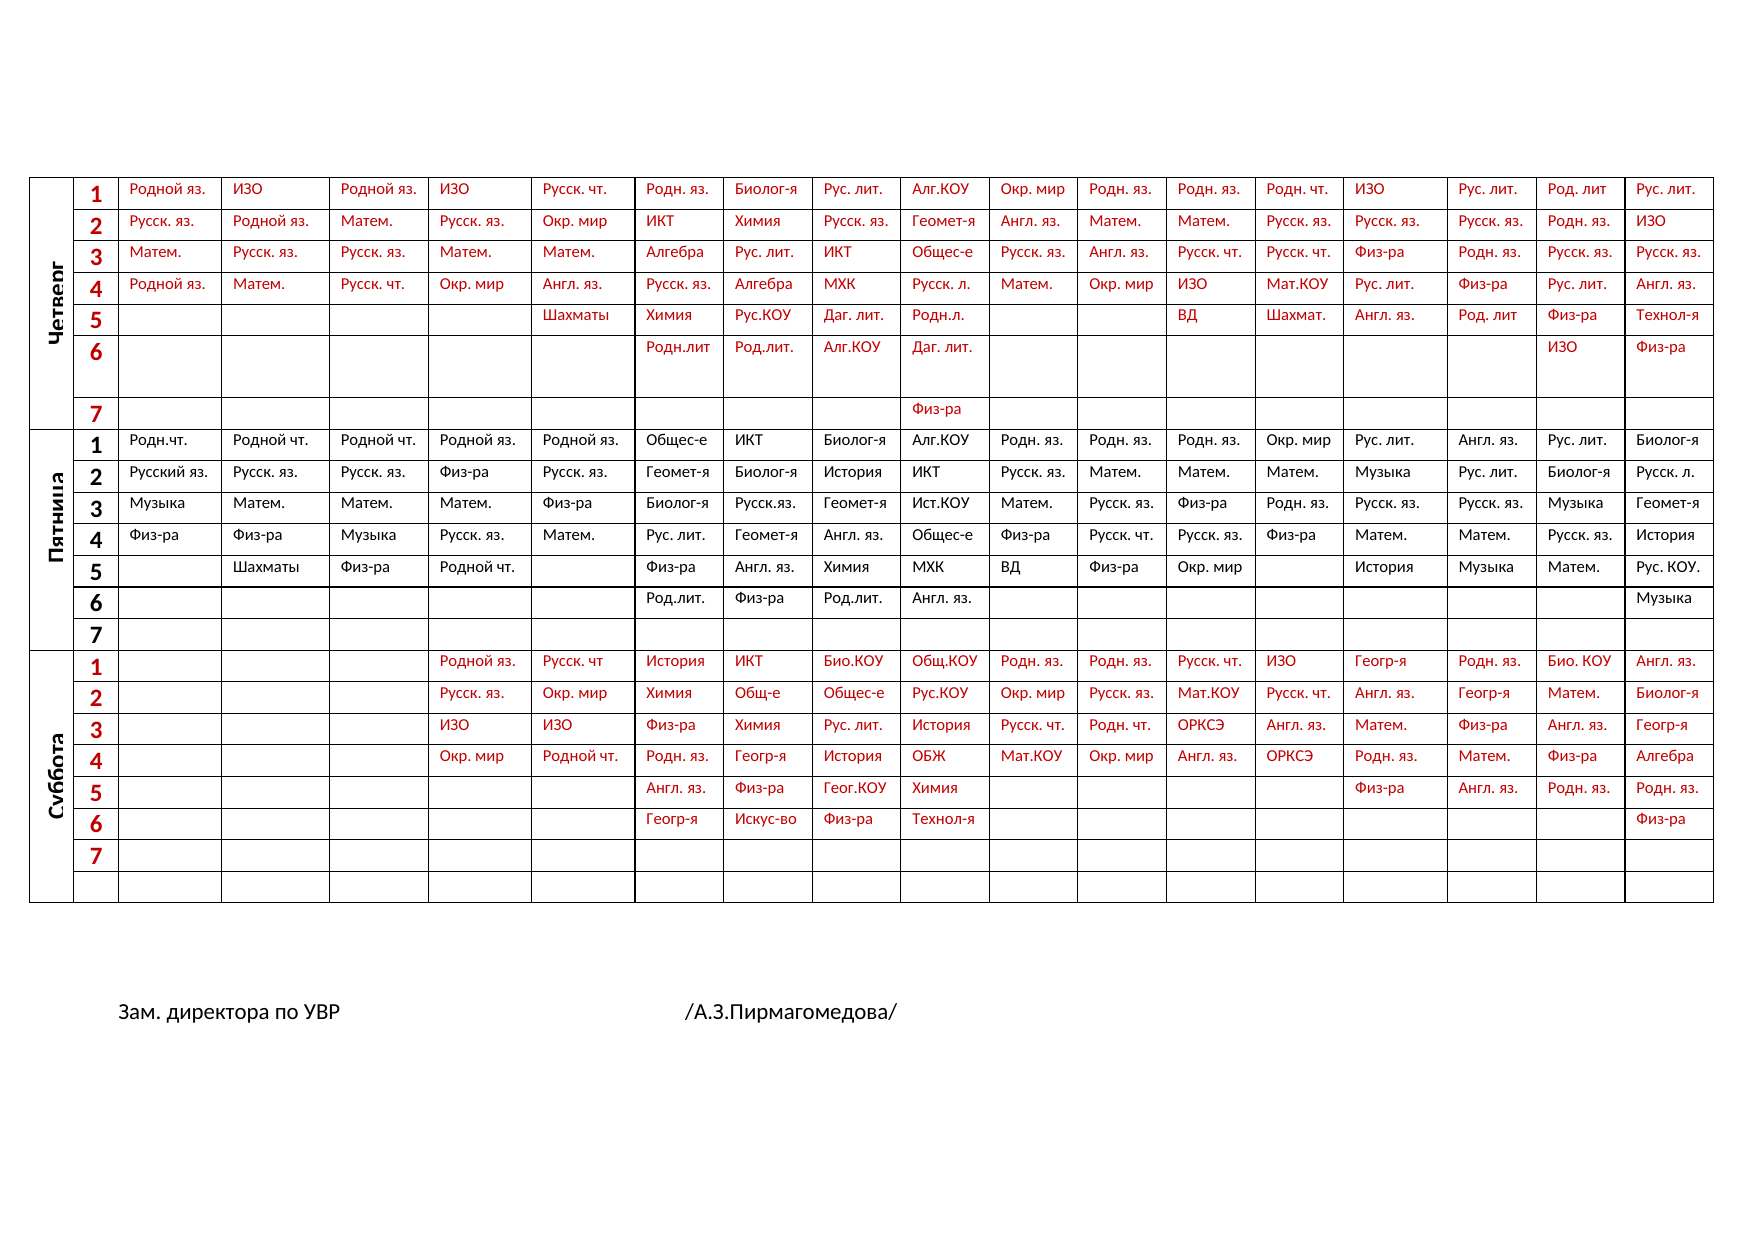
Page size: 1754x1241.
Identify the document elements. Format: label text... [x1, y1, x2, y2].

table_cell 3 [74, 493, 118, 523]
table_cell [222, 872, 329, 902]
table_cell 4 [74, 273, 118, 303]
table_cell Англ. яз. [813, 524, 900, 555]
table_cell Русск. чт. [1167, 241, 1255, 272]
table_cell Род. лит [1537, 178, 1624, 209]
table_cell Физ-ра [1626, 809, 1713, 839]
table_cell [222, 398, 329, 429]
table_cell Родной яз. [119, 178, 221, 209]
table_cell Род. лит [1448, 305, 1536, 335]
table_cell Мат.КОУ [1167, 682, 1255, 713]
table_cell Физ-ра [429, 461, 531, 492]
table_cell Матем. [1256, 461, 1343, 492]
table_cell ВД [1167, 305, 1255, 335]
table_cell Англ. яз. [1626, 651, 1713, 681]
table_cell Родн. яз. [1078, 430, 1166, 460]
table_cell Русск. яз. [1167, 524, 1255, 555]
table_cell Физ-ра [1626, 336, 1713, 397]
table_cell Родн. яз. [1167, 178, 1255, 209]
table_cell [724, 619, 812, 649]
table_cell Родн. яз. [636, 178, 723, 209]
table_cell 7 [74, 840, 118, 871]
table_cell ИКТ [901, 461, 989, 492]
table_cell Алгебра [636, 241, 723, 272]
table_cell Общ.КОУ [901, 651, 989, 681]
table_cell Биолог-я [1626, 430, 1713, 460]
table_cell [119, 809, 221, 839]
table_cell Родн. яз. [1256, 493, 1343, 523]
table_cell [429, 398, 531, 429]
table_cell [1626, 619, 1713, 649]
table_cell История [901, 714, 989, 744]
table_cell История [813, 461, 900, 492]
table_cell [1167, 588, 1255, 618]
table_cell Рус. КОУ. [1626, 556, 1713, 586]
table_cell [813, 840, 900, 871]
table_cell [222, 651, 329, 681]
table_cell Матем. [222, 493, 329, 523]
table_cell Мат.КОУ [990, 745, 1077, 776]
table_cell Русск. яз. [1078, 493, 1166, 523]
table_cell Русск. чт [532, 651, 634, 681]
table_cell Общес-е [901, 241, 989, 272]
table_cell [1078, 840, 1166, 871]
table_cell [1344, 872, 1447, 902]
table_cell [1256, 840, 1343, 871]
table_cell 1 [74, 651, 118, 681]
table_cell [119, 777, 221, 807]
table_cell Рус. лит. [1448, 461, 1536, 492]
table_cell Род.лит. [724, 336, 812, 397]
table_cell Окр. мир [1167, 556, 1255, 586]
table_cell [990, 398, 1077, 429]
table_cell [1167, 398, 1255, 429]
table_cell Русск.яз. [724, 493, 812, 523]
table_cell ОРКСЭ [1256, 745, 1343, 776]
table_cell Родной яз. [532, 430, 634, 460]
table_cell [813, 619, 900, 649]
table_cell Музыка [1626, 588, 1713, 618]
table_cell [990, 336, 1077, 397]
table_cell Русск. яз. [532, 461, 634, 492]
table_cell [330, 588, 428, 618]
table_cell [990, 619, 1077, 649]
table_cell Музыка [119, 493, 221, 523]
table_cell Англ. яз. [1537, 714, 1624, 744]
table_cell [330, 651, 428, 681]
table_cell Искус-во [724, 809, 812, 839]
table_cell Музыка [1448, 556, 1536, 586]
table_cell [119, 840, 221, 871]
table_cell Русск. яз. [1344, 493, 1447, 523]
table_cell Русск. яз. [813, 210, 900, 240]
table_cell Англ. яз. [1448, 777, 1536, 807]
table_cell ИЗО [1537, 336, 1624, 397]
table_cell Русск. чт. [1167, 651, 1255, 681]
table_cell Геогр-я [1448, 682, 1536, 713]
table_cell Матем. [1167, 461, 1255, 492]
table_cell Физ-ра [990, 524, 1077, 555]
table_cell [724, 840, 812, 871]
table_cell Рус. лит. [813, 178, 900, 209]
table_cell ИЗО [429, 714, 531, 744]
table_cell Матем. [1344, 714, 1447, 744]
table_cell МХК [901, 556, 989, 586]
table_cell [429, 777, 531, 807]
table_cell ОРКСЭ [1167, 714, 1255, 744]
table_cell [724, 872, 812, 902]
table_cell [74, 872, 118, 902]
table_cell [1078, 872, 1166, 902]
table_cell [222, 305, 329, 335]
table_cell Окр. мир [990, 178, 1077, 209]
table_cell [1448, 809, 1536, 839]
table_cell Русск. чт. [1256, 241, 1343, 272]
table_cell Матем. [1078, 461, 1166, 492]
table_cell [532, 872, 634, 902]
table_cell 5 [74, 305, 118, 335]
table_cell Геогр-я [1626, 714, 1713, 744]
table_cell [1256, 588, 1343, 618]
table_cell Матем. [429, 241, 531, 272]
table_cell [1448, 336, 1536, 397]
table_cell [119, 398, 221, 429]
table_cell Окр. мир [1078, 745, 1166, 776]
table_cell [1537, 619, 1624, 649]
table_cell Окр. мир [1078, 273, 1166, 303]
table_cell ИЗО [532, 714, 634, 744]
table_cell ИЗО [222, 178, 329, 209]
table_cell ИЗО [1344, 178, 1447, 209]
table_cell Технол-я [1626, 305, 1713, 335]
table_cell Матем. [1344, 524, 1447, 555]
table_cell ИЗО [1256, 651, 1343, 681]
table_cell Русск. яз. [1537, 241, 1624, 272]
table_cell Англ. яз. [636, 777, 723, 807]
table_cell 7 [74, 619, 118, 649]
table_cell [119, 872, 221, 902]
table_cell 4 [74, 524, 118, 555]
table_cell [636, 840, 723, 871]
table_cell [1078, 809, 1166, 839]
table_cell [330, 305, 428, 335]
table_cell Физ-ра [330, 556, 428, 586]
table_cell Физ-ра [1344, 241, 1447, 272]
table_cell [119, 745, 221, 776]
table_cell Родной яз. [330, 178, 428, 209]
table_cell Русск. яз. [1448, 493, 1536, 523]
table_cell 6 [74, 809, 118, 839]
table_cell ИЗО [429, 178, 531, 209]
table_cell Англ. яз. [1167, 745, 1255, 776]
table_cell Музыка [1344, 461, 1447, 492]
table_cell Геомет-я [724, 524, 812, 555]
table_cell Мат.КОУ [1256, 273, 1343, 303]
table_cell [990, 305, 1077, 335]
table_cell [1537, 588, 1624, 618]
table_cell [429, 588, 531, 618]
table_cell Матем. [990, 273, 1077, 303]
table_cell [1256, 336, 1343, 397]
table_cell Матем. [1537, 556, 1624, 586]
table_cell Шахматы [222, 556, 329, 586]
table_cell Родн. яз. [990, 430, 1077, 460]
table_cell Рус.КОУ [901, 682, 989, 713]
table_cell Алгебра [1626, 745, 1713, 776]
table_cell Матем. [330, 210, 428, 240]
table_cell Русск. яз. [330, 241, 428, 272]
table_cell [429, 872, 531, 902]
table_cell [1537, 809, 1624, 839]
table_cell Общес-е [813, 682, 900, 713]
table_cell Биолог-я [813, 430, 900, 460]
table_cell Родн.л. [901, 305, 989, 335]
table_cell [813, 872, 900, 902]
table_cell Геомет-я [1626, 493, 1713, 523]
table_cell [1167, 840, 1255, 871]
table_cell Геомет-я [636, 461, 723, 492]
table_cell Физ-ра [901, 398, 989, 429]
table_cell Матем. [222, 273, 329, 303]
table_cell [1344, 619, 1447, 649]
table_cell Даг. лит. [901, 336, 989, 397]
table_cell Родн. яз. [1078, 651, 1166, 681]
table_cell [1344, 336, 1447, 397]
table_cell Физ-ра [1256, 524, 1343, 555]
table_cell Физ-ра [724, 588, 812, 618]
table_cell [222, 777, 329, 807]
table_cell Общес-е [901, 524, 989, 555]
table_cell [330, 619, 428, 649]
table_cell [222, 809, 329, 839]
table_cell [330, 714, 428, 744]
table_cell ИКТ [724, 430, 812, 460]
table_cell [429, 336, 531, 397]
table_cell ИЗО [1626, 210, 1713, 240]
table_cell [330, 809, 428, 839]
table_cell Физ-ра [222, 524, 329, 555]
table_cell [532, 398, 634, 429]
table_cell Физ-ра [1078, 556, 1166, 586]
table_cell Матем. [990, 493, 1077, 523]
table_cell [222, 619, 329, 649]
table_cell [222, 336, 329, 397]
table_cell Русск. яз. [222, 241, 329, 272]
table_cell Русск. яз. [1448, 210, 1536, 240]
table_cell История [813, 745, 900, 776]
table_cell [990, 809, 1077, 839]
table_cell Физ-ра [1448, 273, 1536, 303]
table_cell Родн. яз. [1537, 210, 1624, 240]
table_cell [222, 745, 329, 776]
table_cell [636, 619, 723, 649]
table_cell Рус. лит. [813, 714, 900, 744]
table_cell 3 [74, 241, 118, 272]
table_cell Суббота [30, 651, 73, 902]
table_cell Матем. [1537, 682, 1624, 713]
table_cell Русск. чт. [532, 178, 634, 209]
table_cell Англ. яз. [1626, 273, 1713, 303]
table_cell Русск. яз. [119, 210, 221, 240]
table_cell МХК [813, 273, 900, 303]
table_cell Русск. чт. [1078, 524, 1166, 555]
table_cell 3 [74, 714, 118, 744]
table_cell [1256, 619, 1343, 649]
table_cell Русск. яз. [1256, 210, 1343, 240]
table_cell Пятница [30, 430, 73, 649]
table_cell Англ. яз. [1344, 682, 1447, 713]
table_cell Англ. яз. [724, 556, 812, 586]
table_cell Физ-ра [636, 714, 723, 744]
table_cell [1256, 809, 1343, 839]
table_cell [119, 556, 221, 586]
table_cell Общес-е [636, 430, 723, 460]
table_cell [222, 714, 329, 744]
table_cell [1537, 872, 1624, 902]
table_cell Химия [636, 682, 723, 713]
table_cell Русск. чт. [1256, 682, 1343, 713]
table_cell [429, 619, 531, 649]
table_cell Родн. яз. [1344, 745, 1447, 776]
table_cell [532, 336, 634, 397]
table_cell Рус. лит. [1626, 178, 1713, 209]
table_cell Англ. яз. [1078, 241, 1166, 272]
table_cell Матем. [429, 493, 531, 523]
table_cell Рус. лит. [1537, 273, 1624, 303]
table_cell Родн. яз. [990, 651, 1077, 681]
table_cell 2 [74, 682, 118, 713]
table_cell [222, 840, 329, 871]
table_cell [330, 398, 428, 429]
table_cell Русск. чт. [330, 273, 428, 303]
table_cell [1167, 336, 1255, 397]
table_cell [1626, 872, 1713, 902]
table_cell Шахмат. [1256, 305, 1343, 335]
table_cell Физ-ра [636, 556, 723, 586]
table_cell Музыка [330, 524, 428, 555]
table_cell ОБЖ [901, 745, 989, 776]
table_cell 1 [74, 178, 118, 209]
table_cell [1344, 809, 1447, 839]
table_cell [532, 777, 634, 807]
table_cell Биолог-я [724, 178, 812, 209]
table_cell Геогр-я [1344, 651, 1447, 681]
table_cell Геог.КОУ [813, 777, 900, 807]
table_cell Геомет-я [901, 210, 989, 240]
table_cell Алгебра [724, 273, 812, 303]
table_cell Шахматы [532, 305, 634, 335]
table_cell Родной яз. [119, 273, 221, 303]
table_cell История [636, 651, 723, 681]
table_cell [1256, 398, 1343, 429]
table_cell [119, 619, 221, 649]
table_cell 7 [74, 398, 118, 429]
table_cell Родной чт. [532, 745, 634, 776]
table_cell [429, 305, 531, 335]
table_cell [1256, 872, 1343, 902]
table_cell ИКТ [724, 651, 812, 681]
table_cell [429, 809, 531, 839]
table_cell Русск. яз. [330, 461, 428, 492]
table_cell История [1344, 556, 1447, 586]
table_cell Матем. [532, 241, 634, 272]
table_cell Родн. чт. [1256, 178, 1343, 209]
table_cell Русск. яз. [1537, 524, 1624, 555]
table_cell Геомет-я [813, 493, 900, 523]
table_cell [901, 840, 989, 871]
table_cell [1626, 840, 1713, 871]
table_cell [330, 840, 428, 871]
table_cell Родн. яз. [1448, 651, 1536, 681]
table_cell Родн. яз. [1078, 178, 1166, 209]
table_cell [1078, 305, 1166, 335]
table_cell Химия [636, 305, 723, 335]
table_cell [990, 840, 1077, 871]
table_cell [1344, 588, 1447, 618]
table_cell [990, 872, 1077, 902]
table_cell Род.лит. [813, 588, 900, 618]
table_cell Англ. яз. [1448, 430, 1536, 460]
table_cell [1078, 336, 1166, 397]
table_cell Русск. л. [1626, 461, 1713, 492]
table_cell Музыка [1537, 493, 1624, 523]
table_cell [813, 398, 900, 429]
table_cell Рус. лит. [1448, 178, 1536, 209]
table_cell [1078, 398, 1166, 429]
table_cell [532, 809, 634, 839]
table_cell Русск. яз. [990, 461, 1077, 492]
table_cell Родной чт. [222, 430, 329, 460]
table_cell Русск. яз. [990, 241, 1077, 272]
table_cell [532, 619, 634, 649]
table_cell Матем. [532, 524, 634, 555]
table_cell Даг. лит. [813, 305, 900, 335]
table_cell Окр. мир [1256, 430, 1343, 460]
table_cell [330, 777, 428, 807]
table_cell [1448, 872, 1536, 902]
table_cell Окр. мир [429, 745, 531, 776]
table_cell [1167, 809, 1255, 839]
table_cell Русск. яз. [429, 210, 531, 240]
table_cell Родной яз. [429, 430, 531, 460]
table_cell [330, 872, 428, 902]
table_cell Англ. яз. [1256, 714, 1343, 744]
table_cell Биолог-я [1626, 682, 1713, 713]
table_cell [1448, 398, 1536, 429]
table_cell [636, 872, 723, 902]
table_cell Рус.КОУ [724, 305, 812, 335]
table_cell Родн. чт. [1078, 714, 1166, 744]
table_cell [1078, 619, 1166, 649]
table_cell [330, 336, 428, 397]
table_cell [532, 588, 634, 618]
table_cell ИКТ [813, 241, 900, 272]
table_cell Химия [813, 556, 900, 586]
table_cell [636, 398, 723, 429]
table_cell 2 [74, 461, 118, 492]
table_cell [1167, 872, 1255, 902]
table_cell Англ. яз. [990, 210, 1077, 240]
table_cell [1344, 398, 1447, 429]
table_cell Родн.чт. [119, 430, 221, 460]
table_cell Рус. лит. [724, 241, 812, 272]
table_cell Родн. яз. [1167, 430, 1255, 460]
table_cell [1167, 777, 1255, 807]
table_cell Матем. [1078, 210, 1166, 240]
table_cell [119, 714, 221, 744]
table_cell [119, 682, 221, 713]
table_cell Родн. яз. [1626, 777, 1713, 807]
table_cell [119, 588, 221, 618]
table_cell Биолог-я [636, 493, 723, 523]
table_cell Русск. яз. [1344, 210, 1447, 240]
table_cell Геогр-я [724, 745, 812, 776]
table_cell Окр. мир [990, 682, 1077, 713]
table_cell [532, 556, 634, 586]
table_cell 6 [74, 336, 118, 397]
table_cell Русск. яз. [429, 682, 531, 713]
table_cell Англ. яз. [532, 273, 634, 303]
table_cell Алг.КОУ [901, 430, 989, 460]
table_cell 6 [74, 588, 118, 618]
table_cell Русск. яз. [636, 273, 723, 303]
table_cell Родной чт. [429, 556, 531, 586]
table_cell [1078, 588, 1166, 618]
table_cell Русск. л. [901, 273, 989, 303]
table_cell [222, 682, 329, 713]
table_cell [1078, 777, 1166, 807]
table_cell Родн. яз. [1537, 777, 1624, 807]
table_cell [901, 872, 989, 902]
table_cell Биолог-я [724, 461, 812, 492]
table_cell [1256, 556, 1343, 586]
table_cell Родн. яз. [1448, 241, 1536, 272]
table_cell Физ-ра [724, 777, 812, 807]
table_cell [1344, 840, 1447, 871]
table_cell 5 [74, 556, 118, 586]
table_cell ВД [990, 556, 1077, 586]
table_cell [1256, 777, 1343, 807]
table_cell 1 [74, 430, 118, 460]
table_cell Биолог-я [1537, 461, 1624, 492]
table_cell Общ-е [724, 682, 812, 713]
table_cell Матем. [1167, 210, 1255, 240]
table_cell [1448, 840, 1536, 871]
table_cell Физ-ра [1344, 777, 1447, 807]
table_cell [330, 745, 428, 776]
table_cell [330, 682, 428, 713]
table_cell Матем. [330, 493, 428, 523]
table_cell Рус. лит. [1537, 430, 1624, 460]
table_cell Технол-я [901, 809, 989, 839]
table_cell [222, 588, 329, 618]
table_cell Окр. мир [532, 210, 634, 240]
table_cell Физ-ра [1537, 305, 1624, 335]
table_cell [901, 619, 989, 649]
table_cell [429, 840, 531, 871]
table_cell Окр. мир [532, 682, 634, 713]
table_cell ИКТ [636, 210, 723, 240]
table_cell [532, 840, 634, 871]
table_cell [1537, 398, 1624, 429]
table_cell Био.КОУ [813, 651, 900, 681]
table_cell [119, 651, 221, 681]
table_cell [990, 588, 1077, 618]
table_cell [119, 305, 221, 335]
table_cell Окр. мир [429, 273, 531, 303]
table_cell Рус. лит. [1344, 273, 1447, 303]
table_cell Химия [724, 210, 812, 240]
table_cell Русск. яз. [1626, 241, 1713, 272]
table_cell [1448, 588, 1536, 618]
table_cell Ист.КОУ [901, 493, 989, 523]
table_cell Физ-ра [1448, 714, 1536, 744]
table_cell 5 [74, 777, 118, 807]
table_cell Рус. лит. [1344, 430, 1447, 460]
table_cell Матем. [1448, 745, 1536, 776]
table_cell [724, 398, 812, 429]
table_cell Алг.КОУ [813, 336, 900, 397]
table_cell История [1626, 524, 1713, 555]
table_cell Физ-ра [119, 524, 221, 555]
table_cell Физ-ра [532, 493, 634, 523]
table_cell [1448, 619, 1536, 649]
text Зам. директора по УВР /А.З.Пирмагомедова/ [118, 997, 1636, 1026]
table_cell Родн. яз. [636, 745, 723, 776]
table_cell Био. КОУ [1537, 651, 1624, 681]
table_cell Русск. яз. [222, 461, 329, 492]
table_cell [1167, 619, 1255, 649]
table_cell Химия [901, 777, 989, 807]
table_cell 4 [74, 745, 118, 776]
table_cell Родной яз. [429, 651, 531, 681]
table_cell Физ-ра [813, 809, 900, 839]
table_cell [990, 777, 1077, 807]
table_cell Русск. яз. [1078, 682, 1166, 713]
table_cell 2 [74, 210, 118, 240]
table_cell Матем. [1448, 524, 1536, 555]
table_cell [1537, 840, 1624, 871]
table_cell Геогр-я [636, 809, 723, 839]
table_cell Русск. чт. [990, 714, 1077, 744]
table_cell Род.лит. [636, 588, 723, 618]
table_cell [119, 336, 221, 397]
table_cell [1626, 398, 1713, 429]
table_cell Алг.КОУ [901, 178, 989, 209]
table_cell Физ-ра [1167, 493, 1255, 523]
table_cell Родн.лит [636, 336, 723, 397]
table_cell Русск. яз. [429, 524, 531, 555]
table_cell Родной чт. [330, 430, 428, 460]
table_cell Родной яз. [222, 210, 329, 240]
table_cell Англ. яз. [901, 588, 989, 618]
table_cell Русский яз. [119, 461, 221, 492]
table_cell Рус. лит. [636, 524, 723, 555]
table_cell Физ-ра [1537, 745, 1624, 776]
table_cell Матем. [119, 241, 221, 272]
table_cell Химия [724, 714, 812, 744]
table_cell ИЗО [1167, 273, 1255, 303]
table_cell Англ. яз. [1344, 305, 1447, 335]
table_cell Четверг четверг [30, 178, 73, 429]
